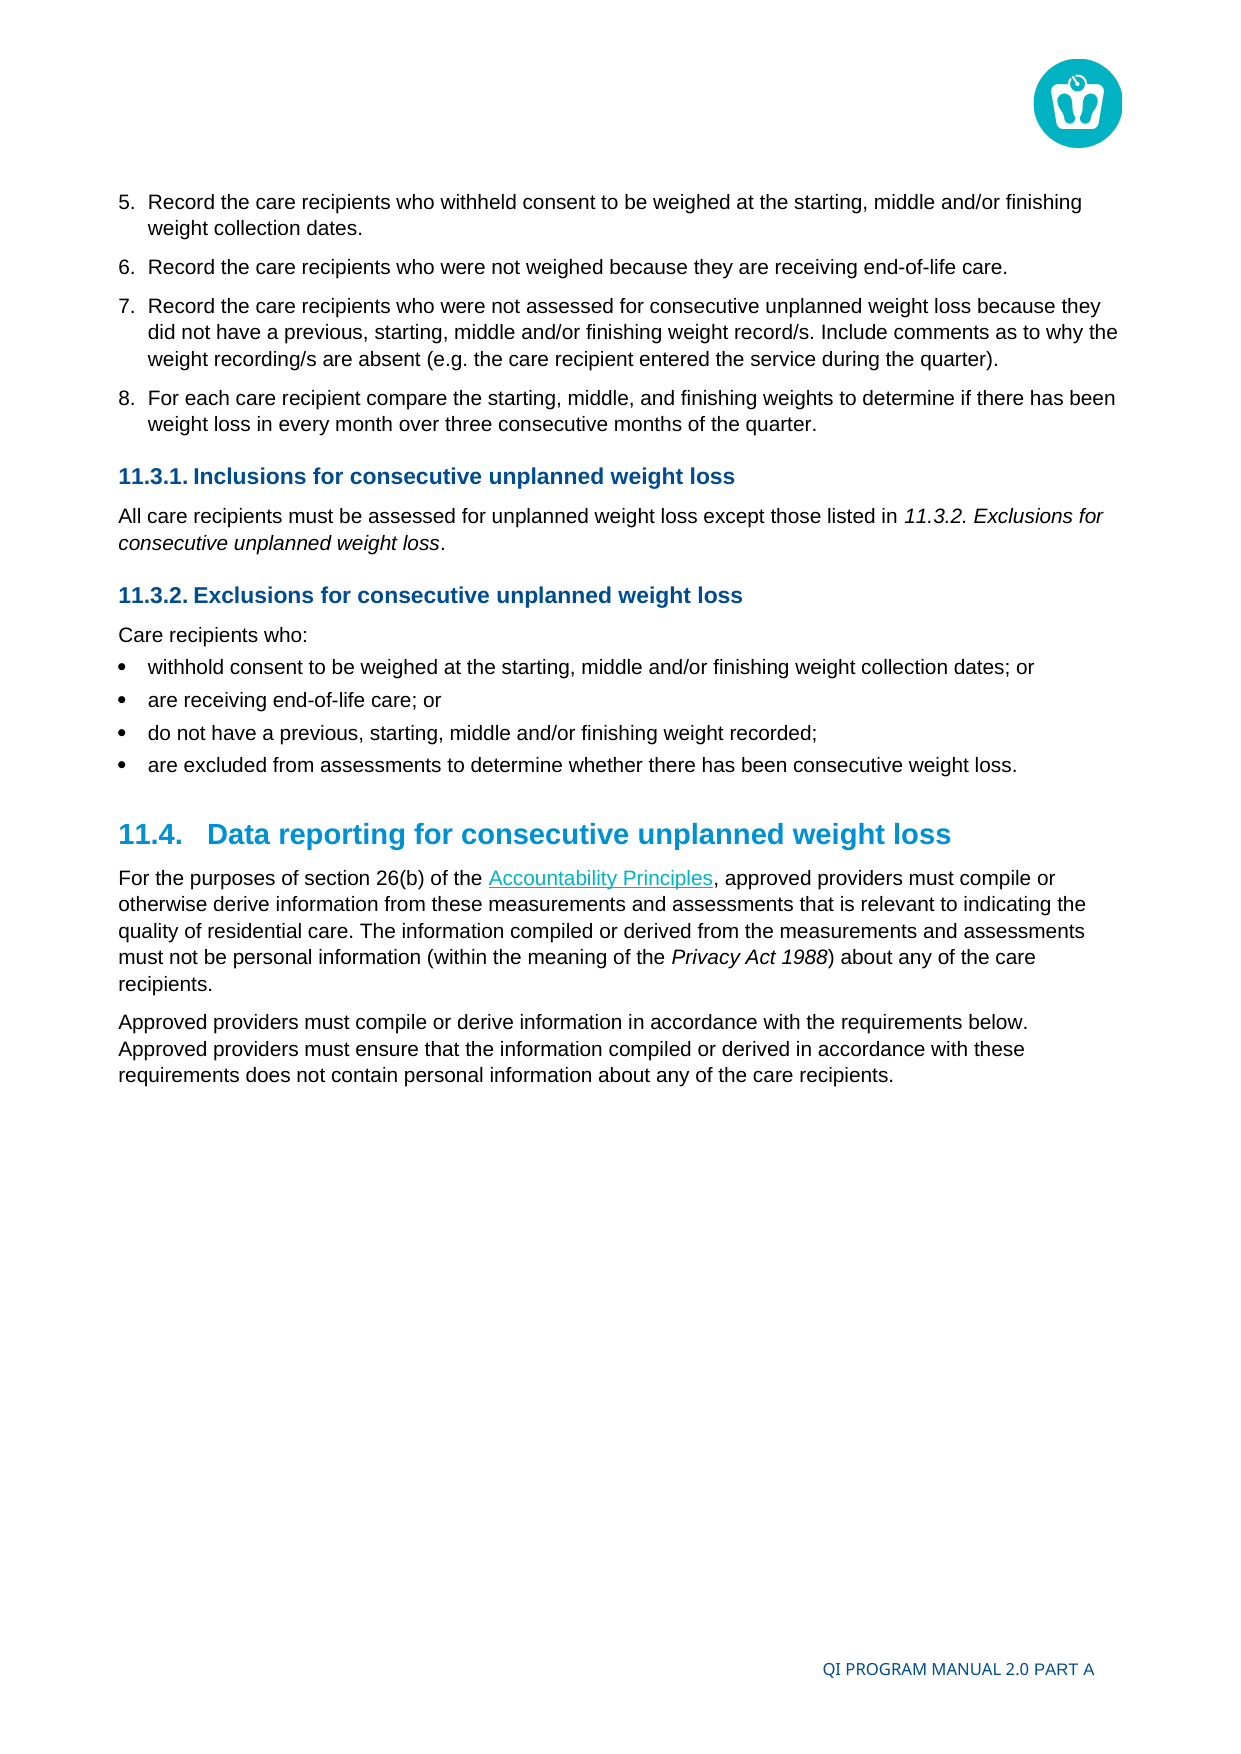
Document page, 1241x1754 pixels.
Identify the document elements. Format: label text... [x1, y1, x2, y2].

picture [1033, 59, 1123, 148]
text All care recipients must be assessed for unplanned weight loss except those listed in 11.3.2. Exclusions for consecutive unplanned weight loss. [118, 504, 1122, 554]
text are excluded from assessments to determine whether there has been consecutive weight loss. [118, 753, 1122, 777]
text Approved providers must compile or derive information in accordance with the requirements below. Approved providers must ensure that the information compiled or derived in accordance with these requirements does not contain personal information about any of the care recipients. [118, 1010, 1122, 1087]
text withhold consent to be weighed at the starting, middle and/or finishing weight collection dates; or [118, 655, 1122, 679]
subtitle Data reporting for consecutive unplanned weight loss [118, 817, 1122, 851]
text Care recipients who: [118, 623, 1122, 647]
text For each care recipient compare the starting, middle, and finishing weights to determine if there has been weight loss in every month over three consecutive months of the quarter. [118, 385, 1122, 436]
text Record the care recipients who withheld consent to be weighed at the starting, middle and/or finishing weight collection dates. [118, 190, 1122, 240]
text Record the care recipients who were not weighed because they are receiving end-of-life care. [118, 255, 1122, 279]
text Record the care recipients who were not assessed for consecutive unplanned weight loss because they did not have a previous, starting, middle and/or finishing weight record/s. Include comments as to why the weight recording/s are absent (e.g. the care recipient entered the service during the quarter). [118, 294, 1122, 370]
text are receiving end-of-life care; or [118, 688, 1122, 712]
subtitle Inclusions for consecutive unplanned weight loss [118, 463, 1122, 489]
subtitle Exclusions for consecutive unplanned weight loss [118, 582, 1122, 608]
text do not have a previous, starting, middle and/or finishing weight recorded; [118, 721, 1122, 745]
text For the purposes of section 26(b) of the Accountability Principles, approved providers must compile or otherwise derive information from these measurements and assessments that is relevant to indicating the quality of residential care. The information compiled or derived from the measurements and assessments must not be personal information (within the meaning of the Privacy Act 1988) about any of the care recipients. [118, 866, 1122, 995]
